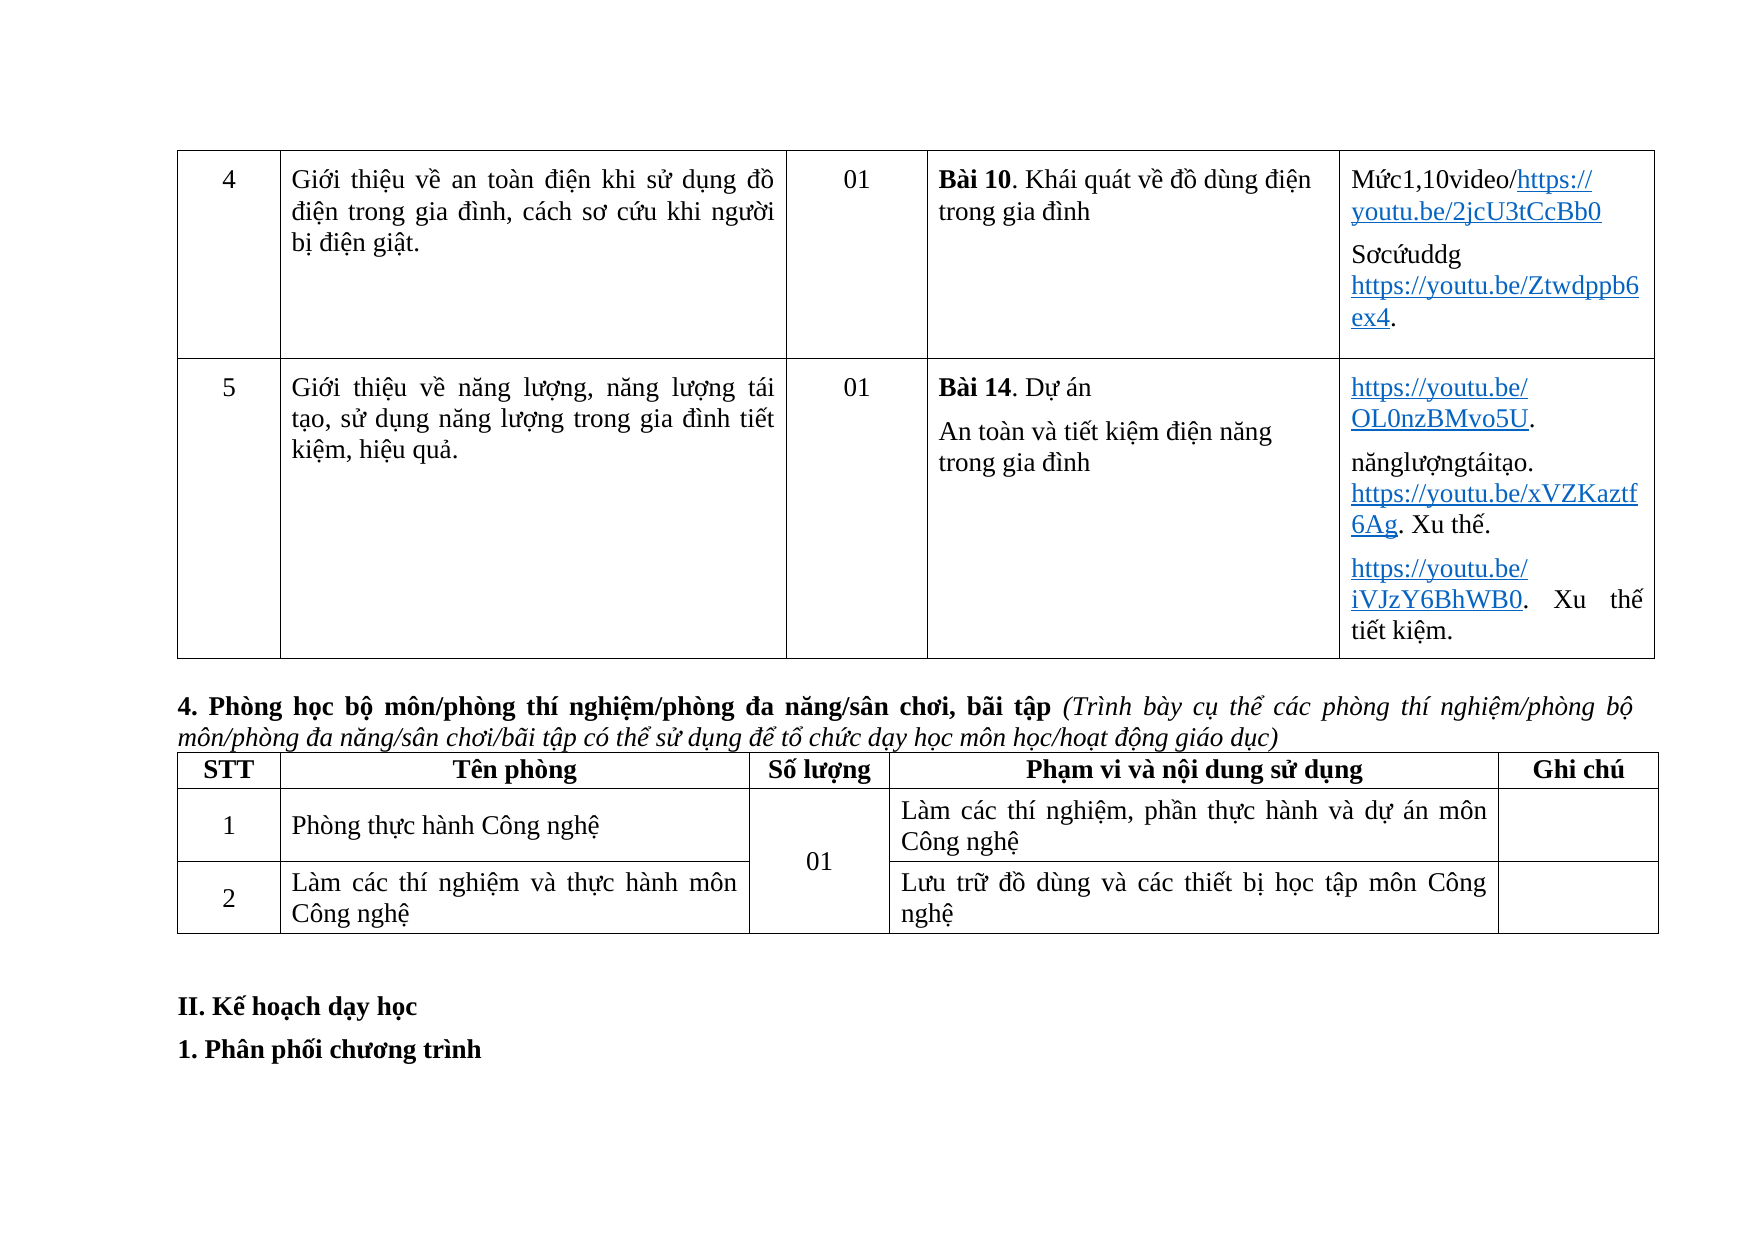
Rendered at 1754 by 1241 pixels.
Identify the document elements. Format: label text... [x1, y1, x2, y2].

table_cell 5 [178, 359, 280, 658]
table_cell 01 [750, 789, 889, 933]
table_cell Bài 14. Dự án An toàn và tiết kiệm điện năng trong gia đình [928, 359, 1339, 658]
table_header Số lượng [750, 753, 889, 788]
table_cell Làm các thí nghiệm và thực hành môn Công nghệ [281, 862, 749, 933]
table_header Phạm vi và nội dung sử dụng [890, 753, 1498, 788]
table_cell Phòng thực hành Công nghệ [281, 789, 749, 861]
text 1. Phân phối chương trình [177, 1033, 1636, 1065]
table_cell 01 [787, 151, 927, 357]
table_cell Giới thiệu về an toàn điện khi sử dụng đồ điện trong gia đình, cách sơ cứu khi người bị điện giật. [281, 151, 786, 357]
text II. Kế hoạch dạy học [177, 990, 1636, 1021]
text 4. Phòng học bộ môn/phòng thí nghiệm/phòng đa năng/sân chơi, bãi tập (Trình bày cụ thể các phòng thí nghiệm/phòng bộ môn/phòng đa năng/sân chơi/bãi tập có thể sử dụng để tổ chức dạy học môn học/hoạt động giáo dục) [177, 690, 1636, 752]
table_header STT [178, 753, 280, 788]
table_cell 01 [787, 359, 927, 658]
table_cell Lưu trữ đồ dùng và các thiết bị học tập môn Công nghệ [890, 862, 1498, 933]
table_cell 4 [178, 151, 280, 357]
table_cell [1499, 789, 1658, 861]
table_cell [1499, 862, 1658, 933]
table_cell Làm các thí nghiệm, phần thực hành và dự án môn Công nghệ [890, 789, 1498, 861]
table_cell Bài 10. Khái quát về đồ dùng điện trong gia đình [928, 151, 1339, 357]
table_cell Giới thiệu về năng lượng, năng lượng tái tạo, sử dụng năng lượng trong gia đình tiết kiệm, hiệu quả. [281, 359, 786, 658]
table_cell 2 [178, 862, 280, 933]
table_header Ghi chú [1499, 753, 1658, 788]
table_cell Mức1,10video/https://youtu.be/2jcU3tCcBb0 Sơcứuddg https://youtu.be/Ztwdppb6ex4. [1340, 151, 1654, 357]
table_cell https://youtu.be/OL0nzBMvo5U. nănglượngtáitạo. https://youtu.be/xVZKaztf6Ag. Xu thế. https://youtu.be/iVJzY6BhWB0. Xu thế tiết kiệm. [1340, 359, 1654, 658]
table_header Tên phòng [281, 753, 749, 788]
table_cell 1 [178, 789, 280, 861]
